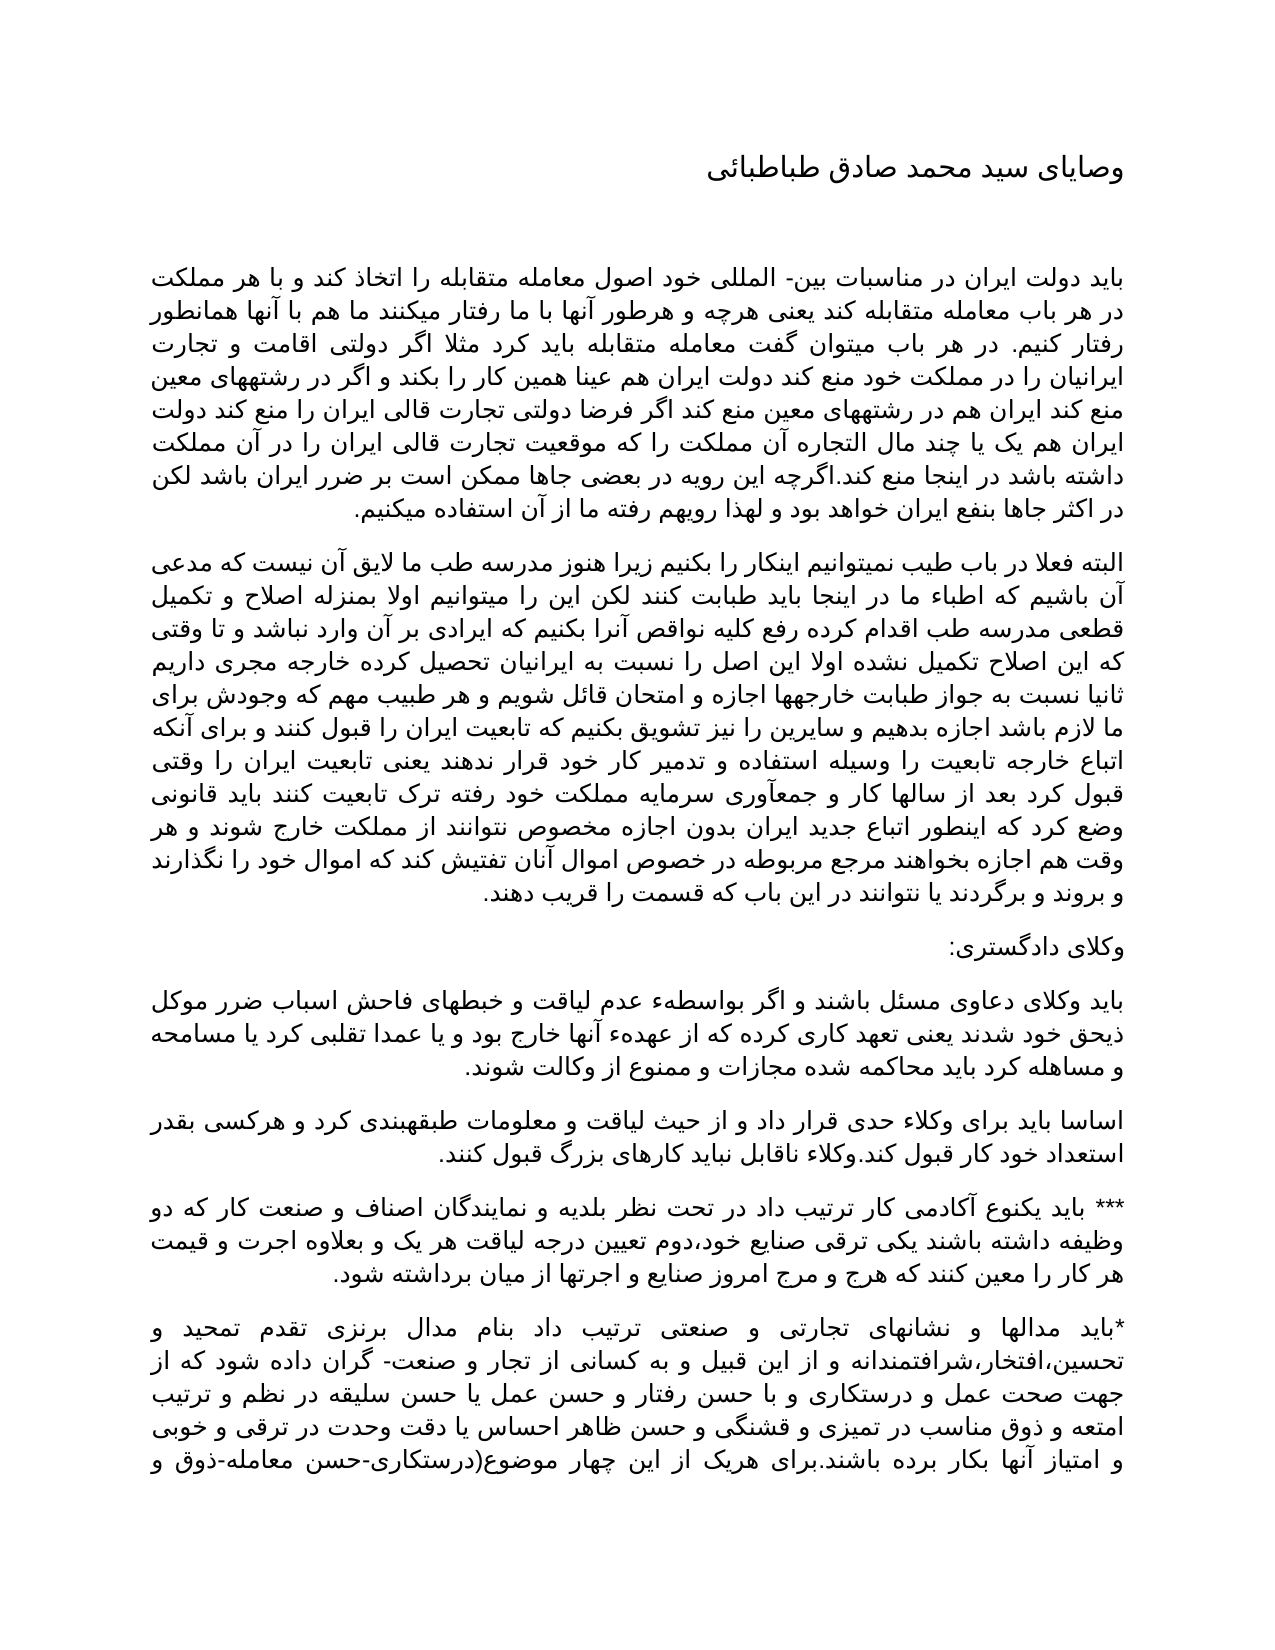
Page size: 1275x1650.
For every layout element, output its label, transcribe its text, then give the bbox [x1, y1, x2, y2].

text اساسا باید برای وکلاء حدی قرار داد و از حیث لیاقت و معلومات طبقه‏بندی‏ کرد و هرکسی بقدر استعداد خود کار قبول‏ کند.وکلاء ناقابل نباید کارهای‏ بزرگ قبول کنند. [150, 1106, 1125, 1168]
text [150, 1313, 1125, 1474]
text البته فعلا در باب طیب نمی‏توانیم اینکار را بکنیم زیرا هنوز مدرسه طب ما لایق آن‏ نیست که مدعی آن باشیم که اطباء ما در اینجا باید طبابت کنند لکن این را می‏توانیم اولا بمنزله اصلاح و تکمیل قطعی مدرسه طب‏ اقدام کرده رفع کلیه نواقص آنرا بکنیم که‏ ایرادی بر آن وارد نباشد و تا وقتی که این‏ اصلاح تکمیل نشده اولا این اصل را نسبت به‏ ایرانیان تحصیل کرده خارجه مجری داریم‏ ثانیا نسبت به جواز طبابت خارجه‏ها اجازه‏ و امتحان قائل شویم و هر طبیب مهم که وجودش‏ برای ما لازم باشد اجازه بدهیم و سایرین را نیز تشویق بکنیم که تابعیت ایران را قبول‏ کنند و برای آنکه اتباع خارجه تابعیت را وسیله استفاده و تدمیر کار خود قرار ندهند یعنی تابعیت ایران را وقتی قبول کرد بعد از سالها کار و جمع‏آوری سرمایه مملکت‏ خود رفته ترک تابعیت کنند باید قانونی وضع‏ کرد که اینطور اتباع جدید ایران بدون‏ اجازه مخصوص نتوانند از مملکت خارج‏ شوند و هر وقت هم اجازه بخواهند مرجع‏ مربوطه در خصوص اموال آنان تفتیش کند که اموال خود را نگذارند و بروند و برگردند یا نتوانند در این باب که قسمت را قریب‏ دهند. [150, 548, 1125, 907]
text باید وکلای دعاوی مسئل باشند و اگر بواسطهء عدم لیاقت و خبطهای فاحش‏ اسباب ضرر موکل ذیحق خود شدند یعنی‏ تعهد کاری کرده که از عهدهء آنها خارج بود و یا عمدا تقلبی کرد یا مسامحه و مساهله کرد باید محاکمه شده مجازات و ممنوع از وکالت‏ شوند. [150, 986, 1125, 1081]
text باید دولت ایران در مناسبات بین- المللی خود اصول معامله متقابله را اتخاذ کند و با هر مملکت در هر باب معامله متقابله‏ کند یعنی هرچه و هرطور آنها با ما رفتار می‏کنند ما هم با آنها همانطور رفتار کنیم. در هر باب می‏توان گفت معامله متقابله باید کرد مثلا اگر دولتی اقامت و تجارت ایرانیان‏ را در مملکت خود منع کند دولت ایران هم‏ عینا همین کار را بکند و اگر در رشته‏های‏ معین منع کند ایران هم در رشته‏های معین‏ منع کند اگر فرضا دولتی تجارت قالی ایران‏ را منع کند دولت ایران هم یک یا چند مال‏ التجاره آن مملکت را که موقعیت تجارت‏ قالی ایران را در آن مملکت داشته باشد در اینجا منع کند.اگرچه این رویه در بعضی جاها ممکن است بر ضرر ایران باشد لکن در اکثر جاها بنفع ایران خواهد بود و لهذا رویهم‏ رفته ما از آن استفاده می‏کنیم. [150, 263, 1125, 523]
text وکلای دادگستری: [150, 932, 1125, 961]
text *** باید یکنوع آکادمی کار ترتیب‏ داد در تحت نظر بلدیه و نمایندگان اصناف‏ و صنعت کار که دو وظیفه داشته باشند یکی ترقی صنایع خود،دوم تعیین درجه لیاقت‏ هر یک و بعلاوه اجرت و قیمت هر کار را معین‏ کنند که هرج و مرج امروز صنایع و اجرتها از میان برداشته شود. [150, 1193, 1125, 1288]
text وصایای سید محمد صادق طباطبائی [150, 150, 1125, 183]
